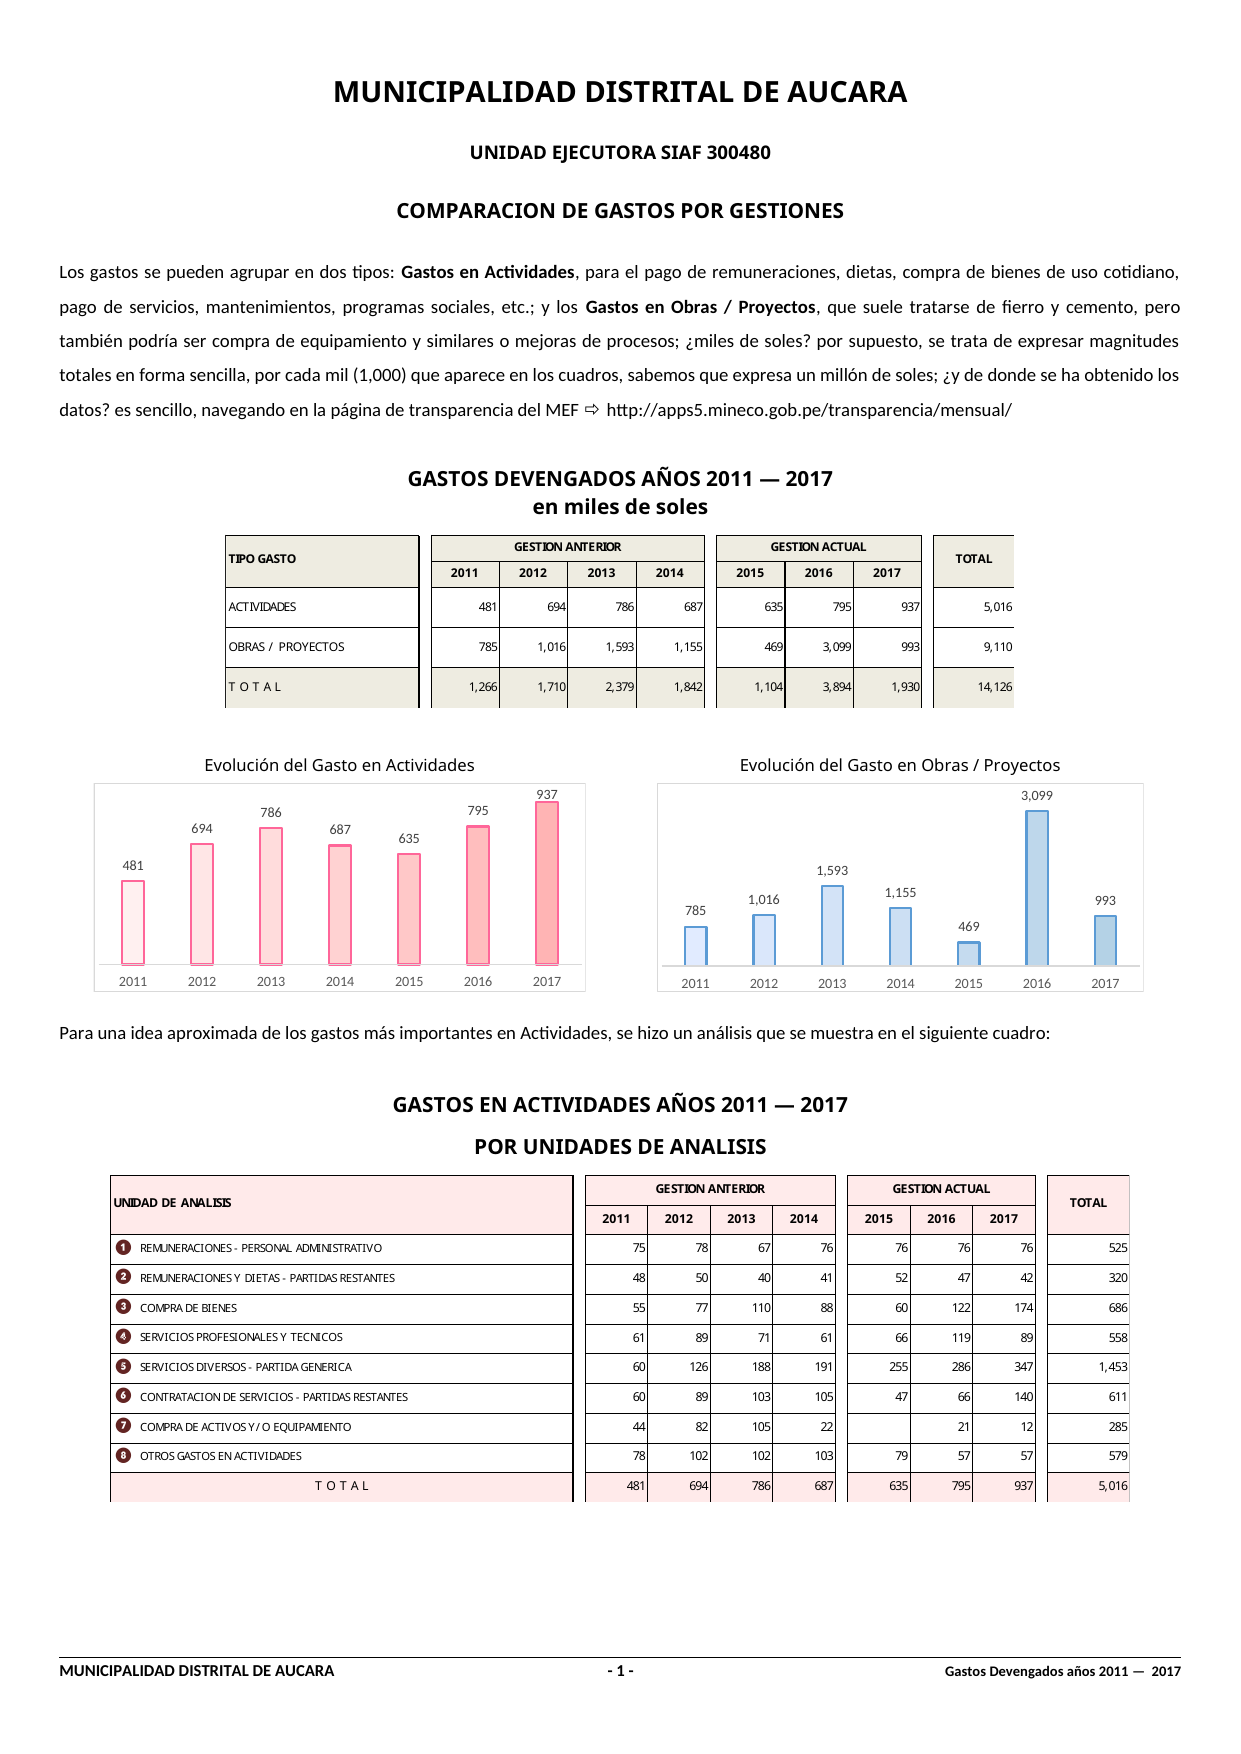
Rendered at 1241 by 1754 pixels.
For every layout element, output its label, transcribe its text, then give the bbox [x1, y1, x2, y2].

text en miles de soles [59, 492, 1181, 521]
text UNIDAD EJECUTORA SIAF 300480 [59, 139, 1181, 164]
text POR UNIDADES DE ANALISIS [59, 1132, 1181, 1161]
text MUNICIPALIDAD DISTRITAL DE AUCARA [59, 71, 1181, 111]
text Para una idea aproximada de los gastos más importantes en Actividades, se hizo un análisis que se muestra en el siguiente cuadro: [59, 1021, 1181, 1044]
text GASTOS DEVENGADOS AÑOS 2011 — 2017 [59, 464, 1181, 492]
table_cell [59, 783, 620, 998]
table_header Evolución del Gasto en Actividades [59, 754, 620, 783]
table_header Evolución del Gasto en Obras / Proyectos [620, 754, 1180, 783]
text GASTOS EN ACTIVIDADES AÑOS 2011 — 2017 [59, 1090, 1181, 1118]
text Los gastos se pueden agrupar en dos tipos: Gastos en Actividades, para el pago de remuneraciones, dietas, compra de bienes de uso cotidiano, pago de servicios, mantenimientos, programas sociales, etc.; y los Gastos en Obras / Proyectos, que suele tratarse de fierro y cemento, pero también podría ser compra de equipamiento y similares o mejoras de procesos; ¿miles de soles? por supuesto, se trata de expresar magnitudes totales en forma sencilla, por cada mil (1,000) que aparece en los cuadros, sabemos que expresa un millón de soles; ¿y de donde se ha obtenido los datos? es sencillo, navegando en la página de transparencia del MEF http://apps5.mineco.gob.pe/transparencia/mensual/ [59, 261, 1181, 421]
text COMPARACION DE GASTOS POR GESTIONES [59, 197, 1181, 225]
table_cell [620, 783, 1180, 998]
